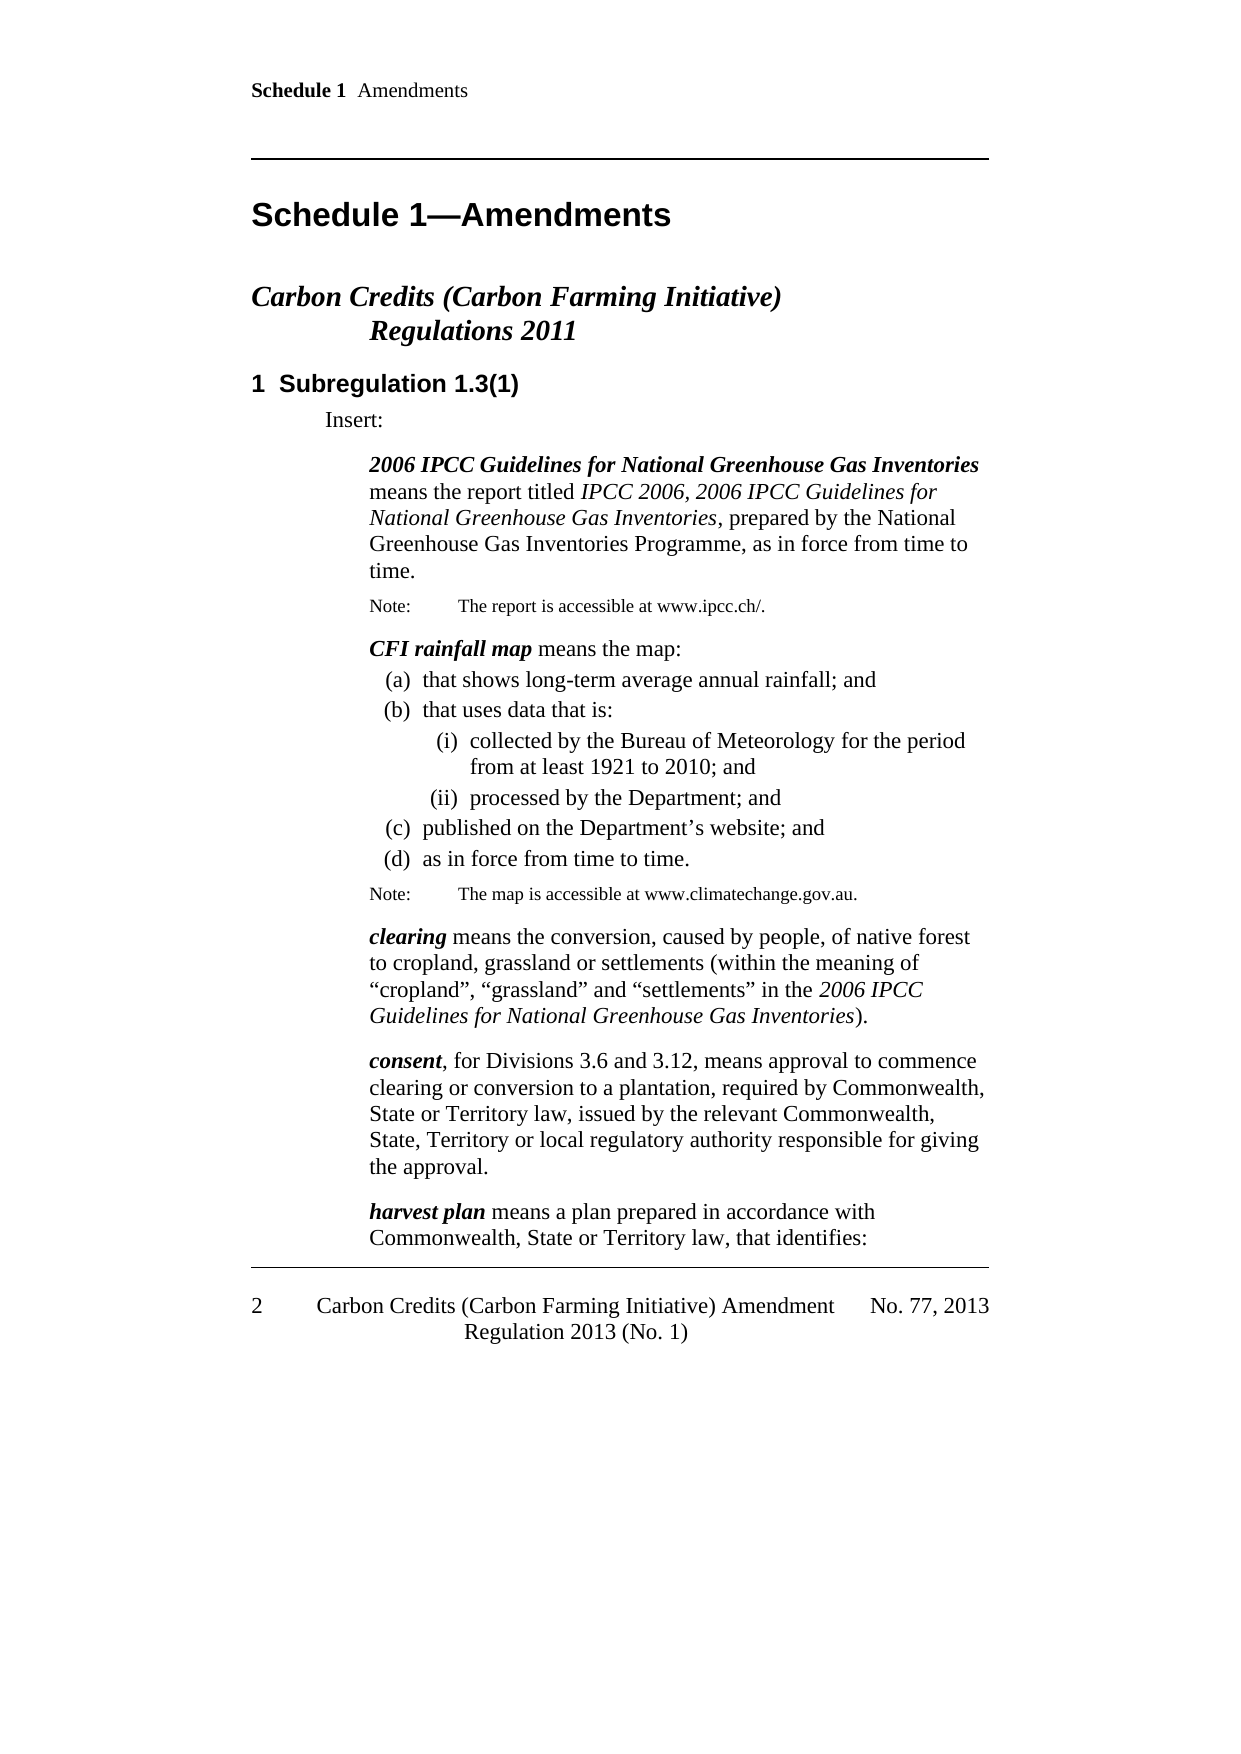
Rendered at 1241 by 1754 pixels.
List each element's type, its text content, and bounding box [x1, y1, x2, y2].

text (a) that shows long-term average annual rainfall; and [251, 666, 989, 692]
text (ii) processed by the Department; and [251, 784, 989, 810]
text clearing means the conversion, caused by people, of native forest to cropland, grassland or settlements (within the meaning of “cropland”, “grassland” and “settlements” in the 2006 IPCC Guidelines for National Greenhouse Gas Inventories). [369, 923, 989, 1028]
text harvest plan means a plan prepared in accordance with Commonwealth, State or Territory law, that identifies: [369, 1198, 989, 1251]
text Schedule 1—Amendments [251, 195, 989, 233]
text 2006 IPCC Guidelines for National Greenhouse Gas Inventories means the report titled IPCC 2006, 2006 IPCC Guidelines for National Greenhouse Gas Inventories, prepared by the National Greenhouse Gas Inventories Programme, as in force from time to time. [369, 451, 989, 583]
text consent, for Divisions 3.6 and 3.12, means approval to commence clearing or conversion to a plantation, required by Commonwealth, State or Territory law, issued by the relevant Commonwealth, State, Territory or local regulatory authority responsible for giving the approval. [369, 1047, 989, 1179]
text (c) published on the Department’s website; and [251, 814, 989, 841]
text (b) that uses data that is: [251, 696, 989, 723]
text 1 Subregulation 1.3(1) [251, 369, 989, 398]
text Carbon Credits (Carbon Farming Initiative) Regulations 2011 [251, 279, 989, 346]
text Note: The report is accessible at www.ipcc.ch/. [369, 596, 989, 616]
text CFI rainfall map means the map: [369, 635, 989, 662]
text (i) collected by the Bureau of Meteorology for the period from at least 1921 to 2010; and [251, 727, 989, 779]
text Note: The map is accessible at www.climatechange.gov.au. [369, 884, 989, 904]
text (d) as in force from time to time. [251, 845, 989, 871]
text Insert: [325, 406, 989, 433]
